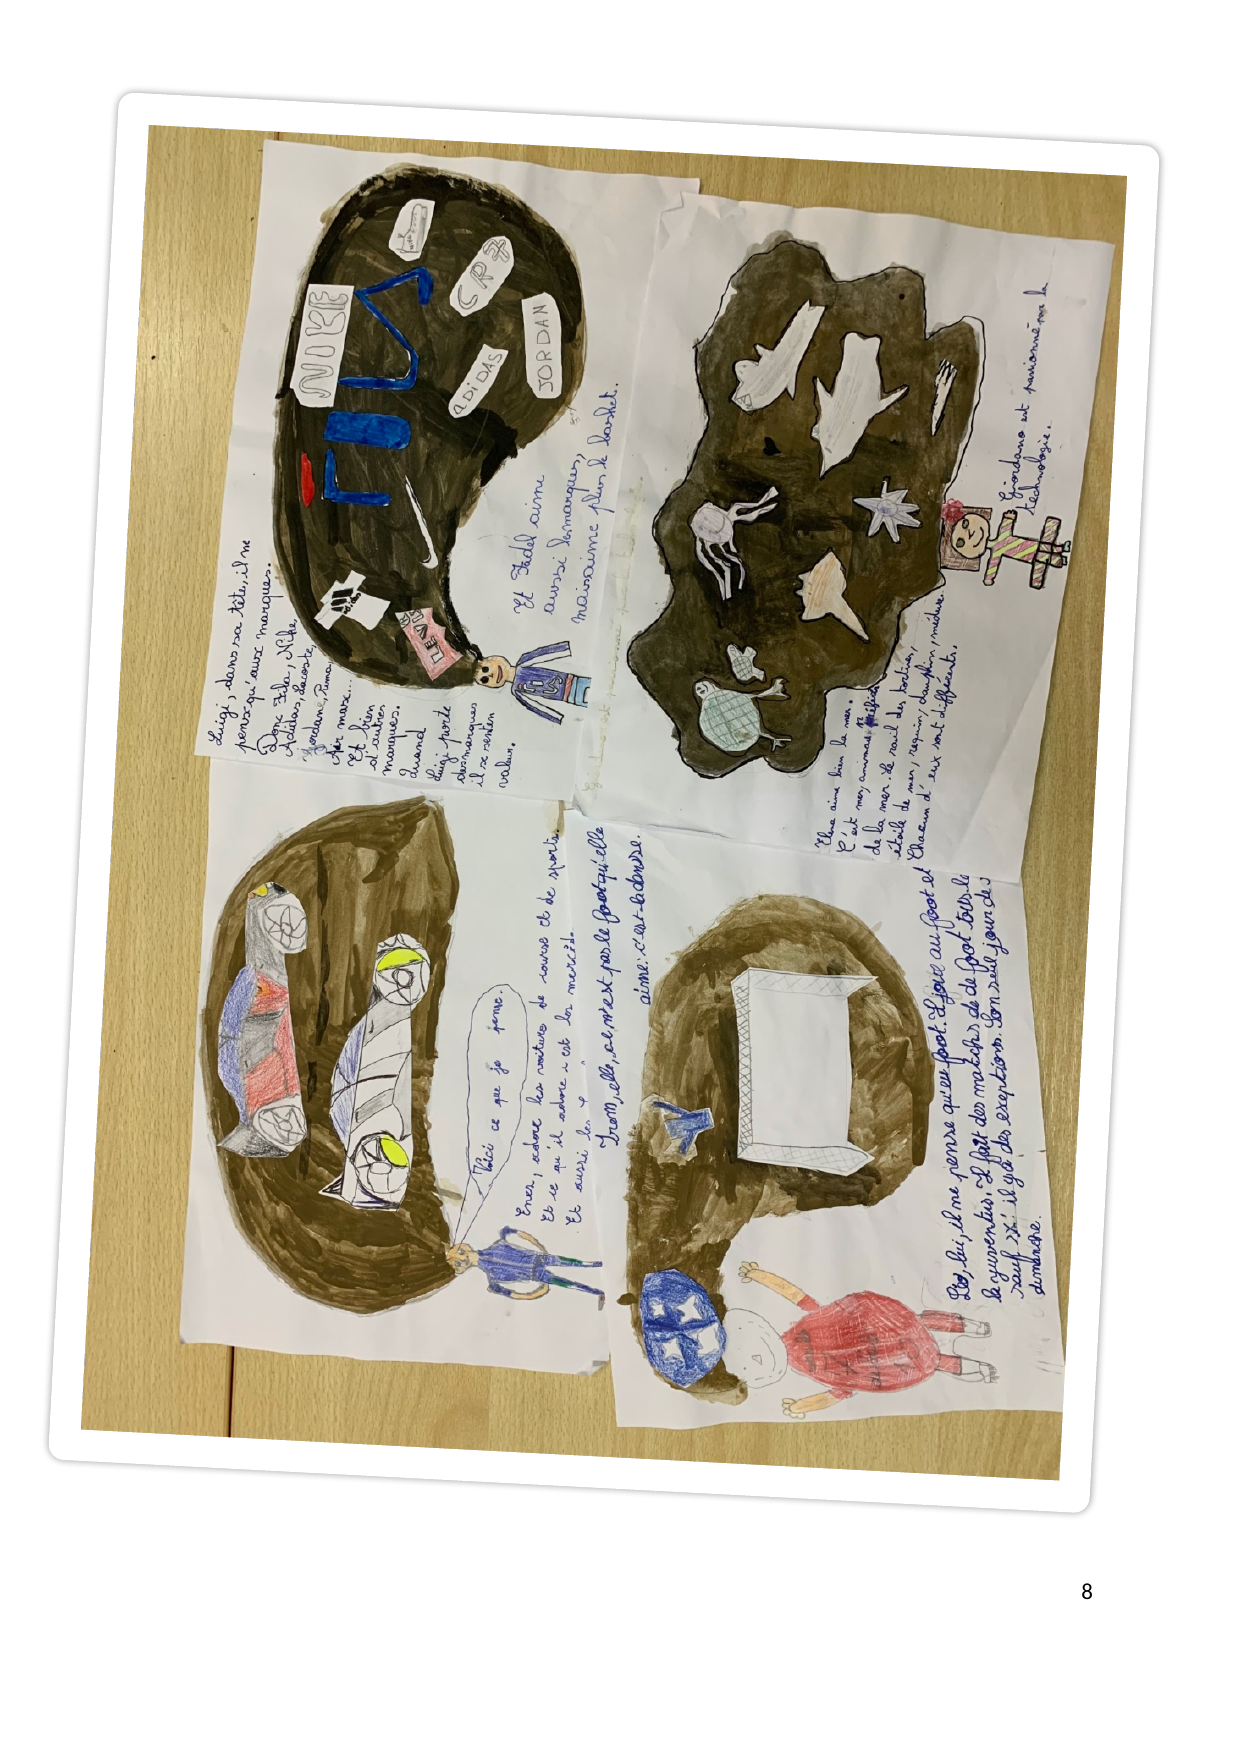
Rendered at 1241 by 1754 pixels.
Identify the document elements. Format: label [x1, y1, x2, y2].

picture [82, 126, 1126, 1480]
